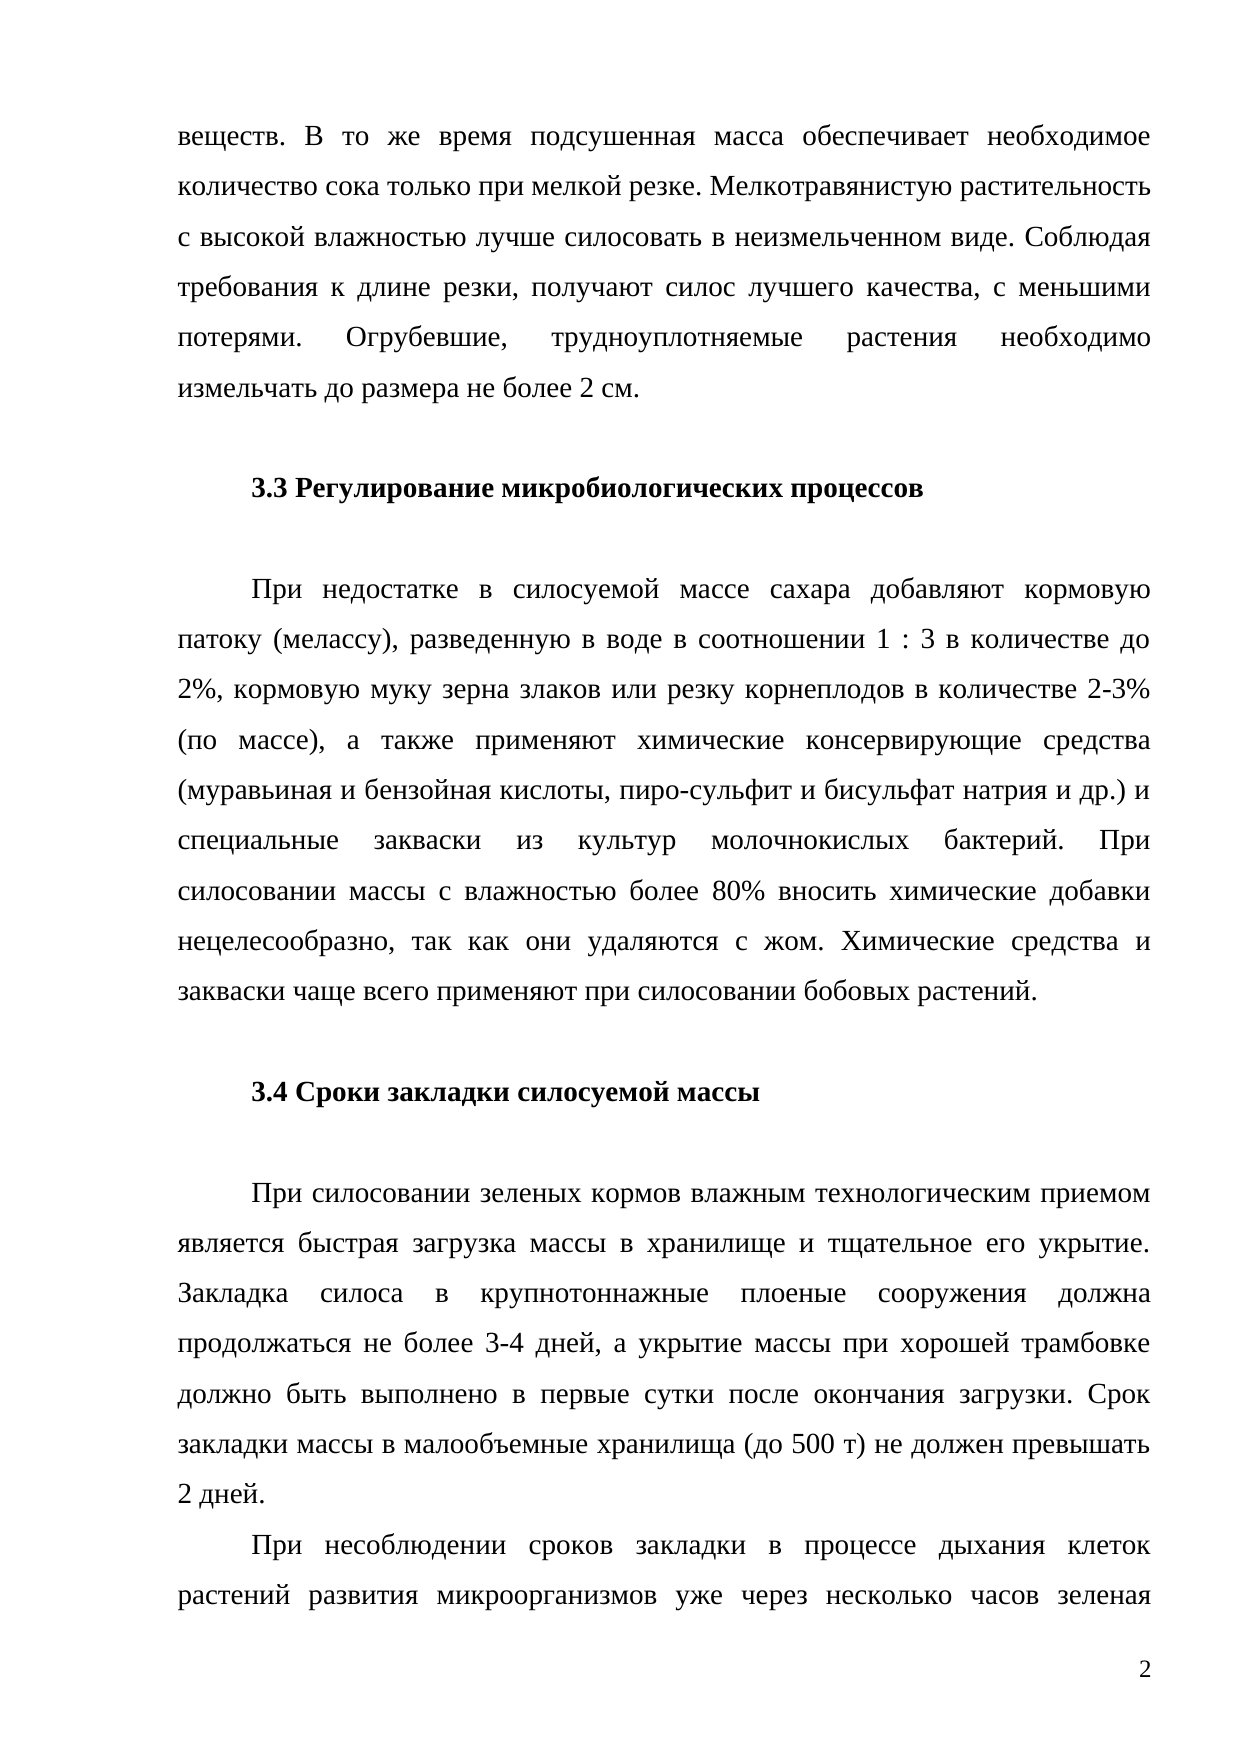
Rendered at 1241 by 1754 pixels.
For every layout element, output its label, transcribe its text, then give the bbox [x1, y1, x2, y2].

text При недостатке в силосуемой массе сахара добавляют кормовую патоку (мелассу), разведенную в воде в соотношении 1 : 3 в количестве до 2%, кормовую муку зерна злаков или резку корнеплодов в количестве 2-3% (по массе), а также применяют химические консервирующие средства (муравьиная и бензойная кислоты, пиро-сульфит и бисульфат натрия и др.) и специальные закваски из культур молочнокислых бактерий. При силосовании массы с влажностью более 80% вносить химические добавки нецелесообразно, так как они удаляются с жом. Химические средства и закваски чаще всего применяют при силосовании бобовых растений. [177, 571, 1152, 1007]
text При силосовании зеленых кормов влажным технологическим приемом является быстрая загрузка массы в хранилище и тщательное его укрытие. Закладка силоса в крупнотоннажные плоеные сооружения должна продолжаться не более 3-4 дней, а укрытие массы при хорошей трамбовке должно быть выполнено в первые сутки после окончания загрузки. Срок закладки массы в малообъемные хранилища (до 500 т) не должен превышать 2 дней. [177, 1175, 1152, 1510]
text 3.3 Регулирование микробиологических процессов [177, 470, 1152, 504]
text 3.4 Сроки закладки силосуемой массы [177, 1074, 1152, 1108]
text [177, 1527, 1152, 1611]
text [177, 118, 1152, 403]
